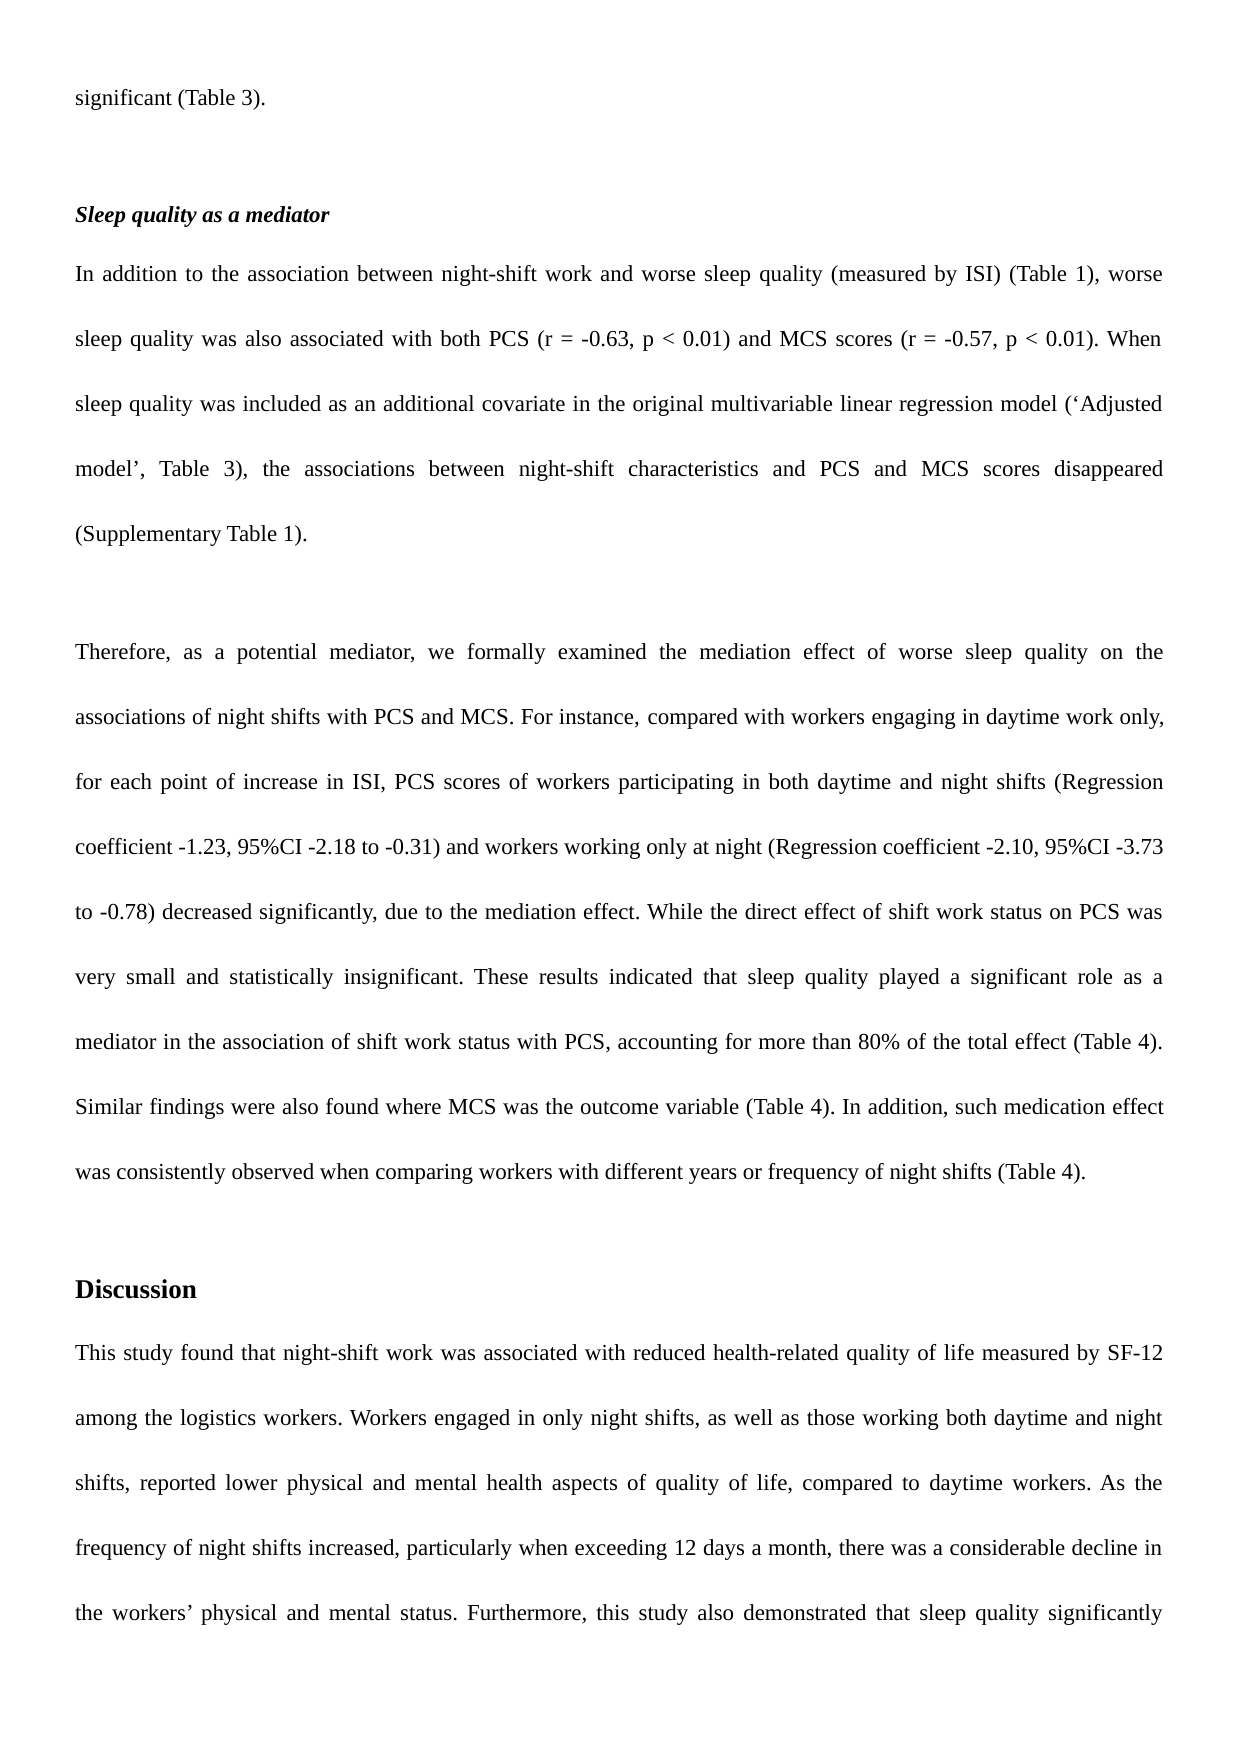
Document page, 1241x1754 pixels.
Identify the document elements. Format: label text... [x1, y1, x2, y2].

text Therefore, as a potential mediator, we formally examined the mediation effect of worse sleep quality on the associations of night shifts with PCS and MCS. For instance, compared with workers engaging in daytime work only, for each point of increase in ISI, PCS scores of workers participating in both daytime and night shifts (Regression coefficient -1.23, 95%CI -2.18 to -0.31) and workers working only at night (Regression coefficient -2.10, 95%CI -3.73 to -0.78) decreased significantly, due to the mediation effect. While the direct effect of shift work status on PCS was very small and statistically insignificant. These results indicated that sleep quality played a significant role as a mediator in the association of shift work status with PCS, accounting for more than 80% of the total effect (Table 4). Similar findings were also found where MCS was the outcome variable (Table 4). In addition, such medication effect was consistently observed when comparing workers with different years or frequency of night shifts (Table 4). [75, 635, 1165, 1187]
text Discussion [75, 1273, 1165, 1305]
text In addition to the association between night-shift work and worse sleep quality (measured by ISI) (Table 1), worse sleep quality was also associated with both PCS (r = -0.63, p < 0.01) and MCS scores (r = -0.57, p < 0.01). When sleep quality was included as an additional covariate in the original multivariable linear regression model (‘Adjusted model’, Table 3), the associations between night-shift characteristics and PCS and MCS scores disappeared (Supplementary Table 1). [75, 257, 1165, 550]
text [75, 1336, 1165, 1629]
text Sleep quality as a mediator [75, 198, 1165, 231]
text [75, 81, 1165, 113]
